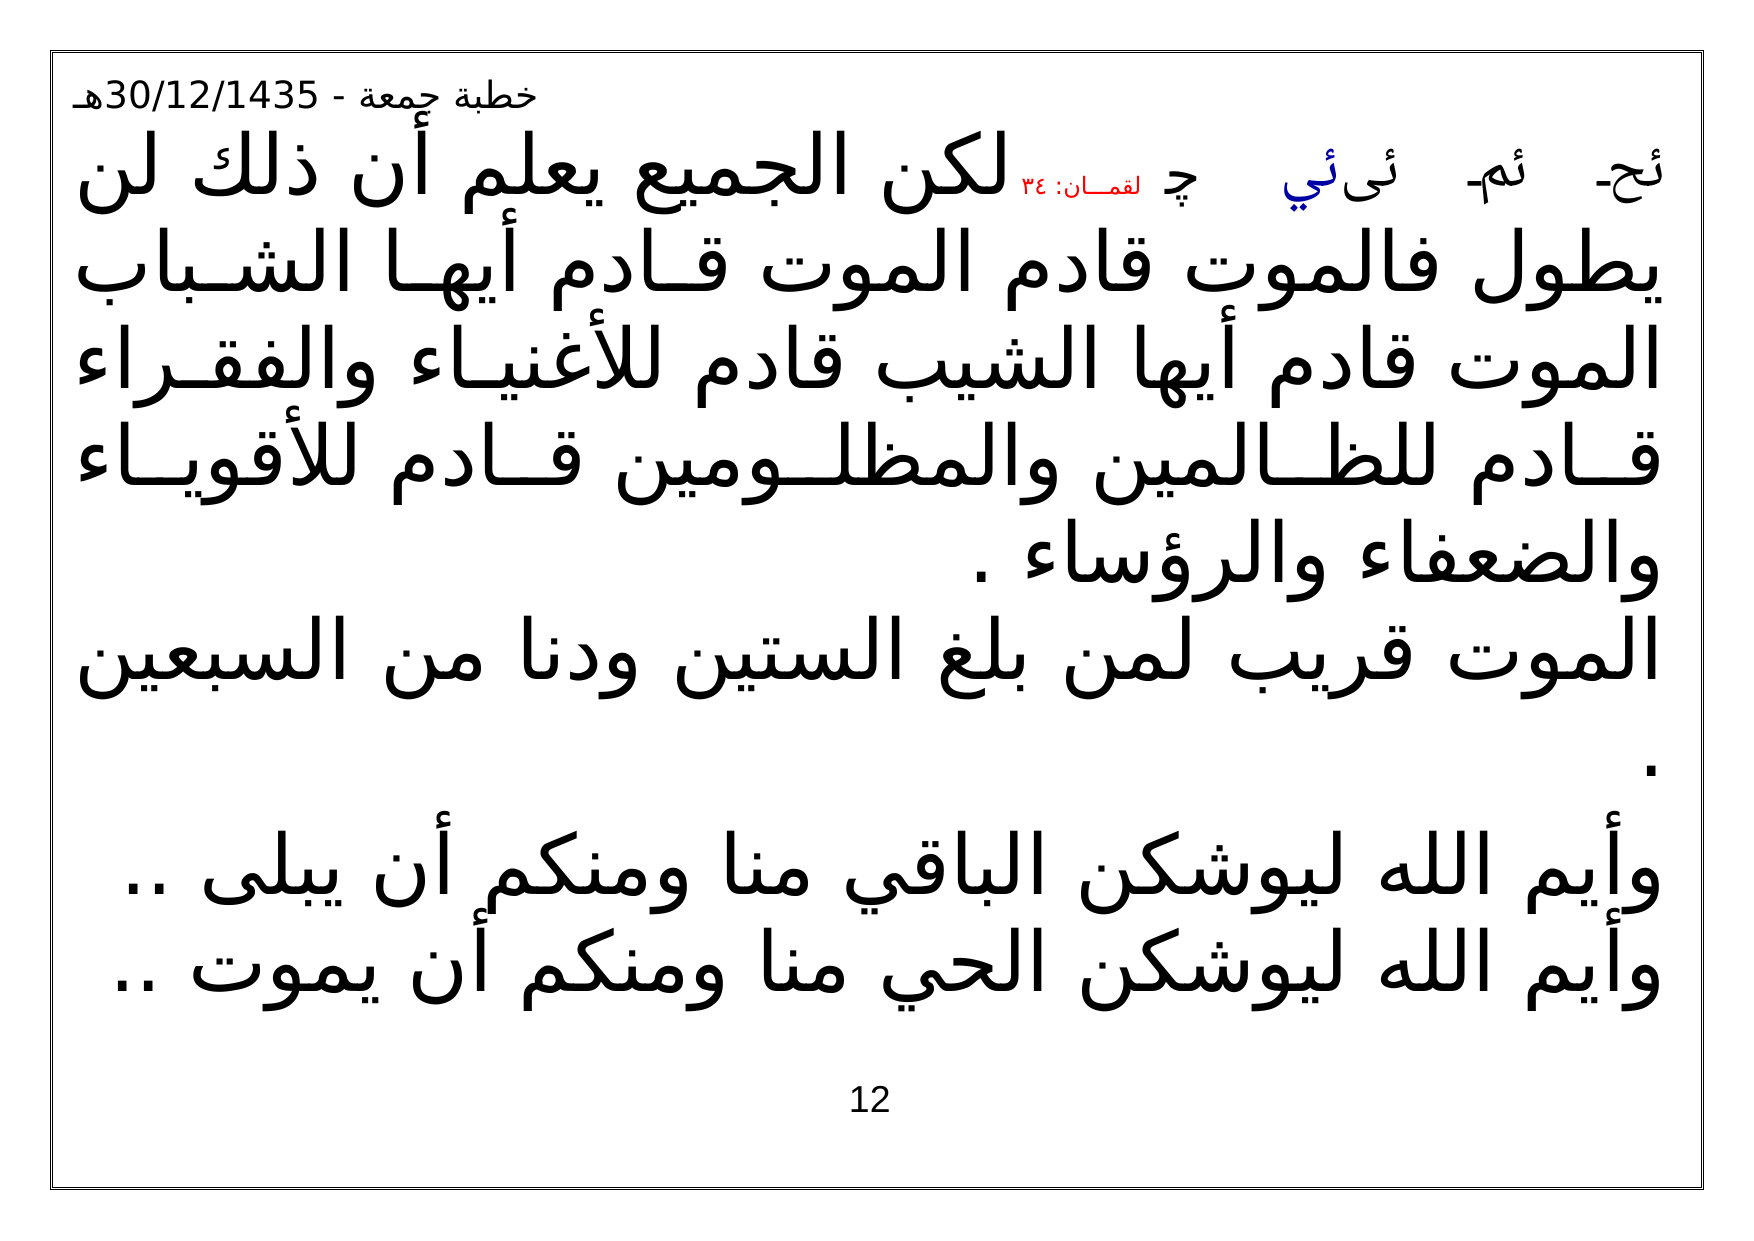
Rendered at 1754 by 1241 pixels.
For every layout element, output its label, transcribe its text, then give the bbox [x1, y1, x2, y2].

text وأيم الله ليوشكن الباقي منا ومنكم أن يبلى .. [74, 817, 1665, 914]
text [74, 117, 1665, 602]
text الموت قريب لمن بلغ الستين ودنا من السبعين . [74, 602, 1665, 796]
text وأيم الله ليوشكن الحي منا ومنكم أن يموت .. [74, 914, 1665, 1011]
